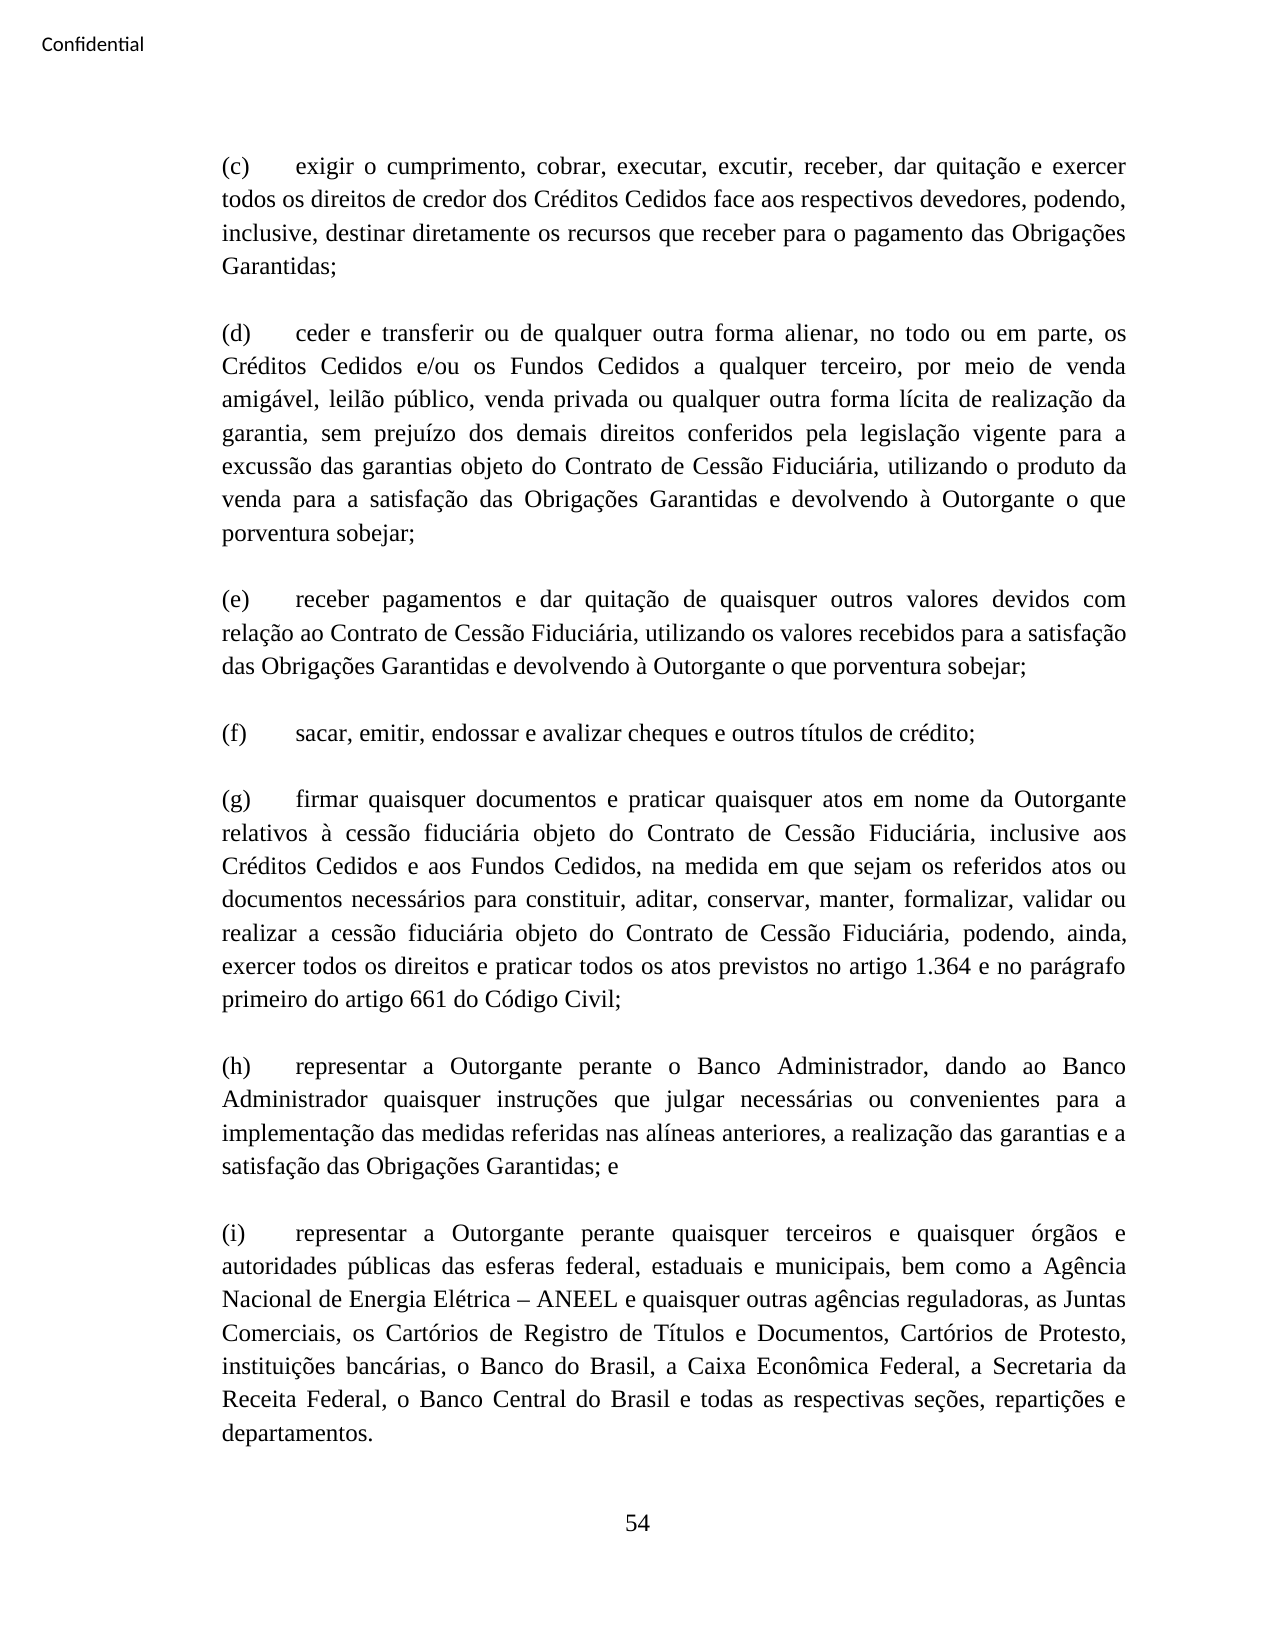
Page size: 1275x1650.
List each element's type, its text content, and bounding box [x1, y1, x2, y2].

list exigir o cumprimento, cobrar, executar, excutir, receber, dar quitação e exercer todos os direitos de credor dos Créditos Cedidos face aos respectivos devedores, podendo, inclusive, destinar diretamente os recursos que receber para o pagamento das Obrigações Garantidas; [222, 148, 1127, 281]
list representar a Outorgante perante quaisquer terceiros e quaisquer órgãos e autoridades públicas das esferas federal, estaduais e municipais, bem como a Agência Nacional de Energia Elétrica – ANEEL e quaisquer outras agências reguladoras, as Juntas Comerciais, os Cartórios de Registro de Títulos e Documentos, Cartórios de Protesto, instituições bancárias, o Banco do Brasil, a Caixa Econômica Federal, a Secretaria da Receita Federal, o Banco Central do Brasil e todas as respectivas seções, repartições e departamentos. [222, 1214, 1127, 1448]
list representar a Outorgante perante o Banco Administrador, dando ao Banco Administrador quaisquer instruções que julgar necessárias ou convenientes para a implementação das medidas referidas nas alíneas anteriores, a realização das garantias e a satisfação das Obrigações Garantidas; e [222, 1048, 1127, 1181]
list receber pagamentos e dar quitação de quaisquer outros valores devidos com relação ao Contrato de Cessão Fiduciária, utilizando os valores recebidos para a satisfação das Obrigações Garantidas e devolvendo à Outorgante o que porventura sobejar; [222, 581, 1127, 681]
list ceder e transferir ou de qualquer outra forma alienar, no todo ou em parte, os Créditos Cedidos e/ou os Fundos Cedidos a qualquer terceiro, por meio de venda amigável, leilão público, venda privada ou qualquer outra forma lícita de realização da garantia, sem prejuízo dos demais direitos conferidos pela legislação vigente para a excussão das garantias objeto do Contrato de Cessão Fiduciária, utilizando o produto da venda para a satisfação das Obrigações Garantidas e devolvendo à Outorgante o que porventura sobejar; [222, 314, 1127, 548]
list sacar, emitir, endossar e avalizar cheques e outros títulos de crédito; [222, 714, 1127, 748]
list firmar quaisquer documentos e praticar quaisquer atos em nome da Outorgante relativos à cessão fiduciária objeto do Contrato de Cessão Fiduciária, inclusive aos Créditos Cedidos e aos Fundos Cedidos, na medida em que sejam os referidos atos ou documentos necessários para constituir, aditar, conservar, manter, formalizar, validar ou realizar a cessão fiduciária objeto do Contrato de Cessão Fiduciária, podendo, ainda, exercer todos os direitos e praticar todos os atos previstos no artigo 1.364 e no parágrafo primeiro do artigo 661 do Código Civil; [222, 781, 1127, 1014]
